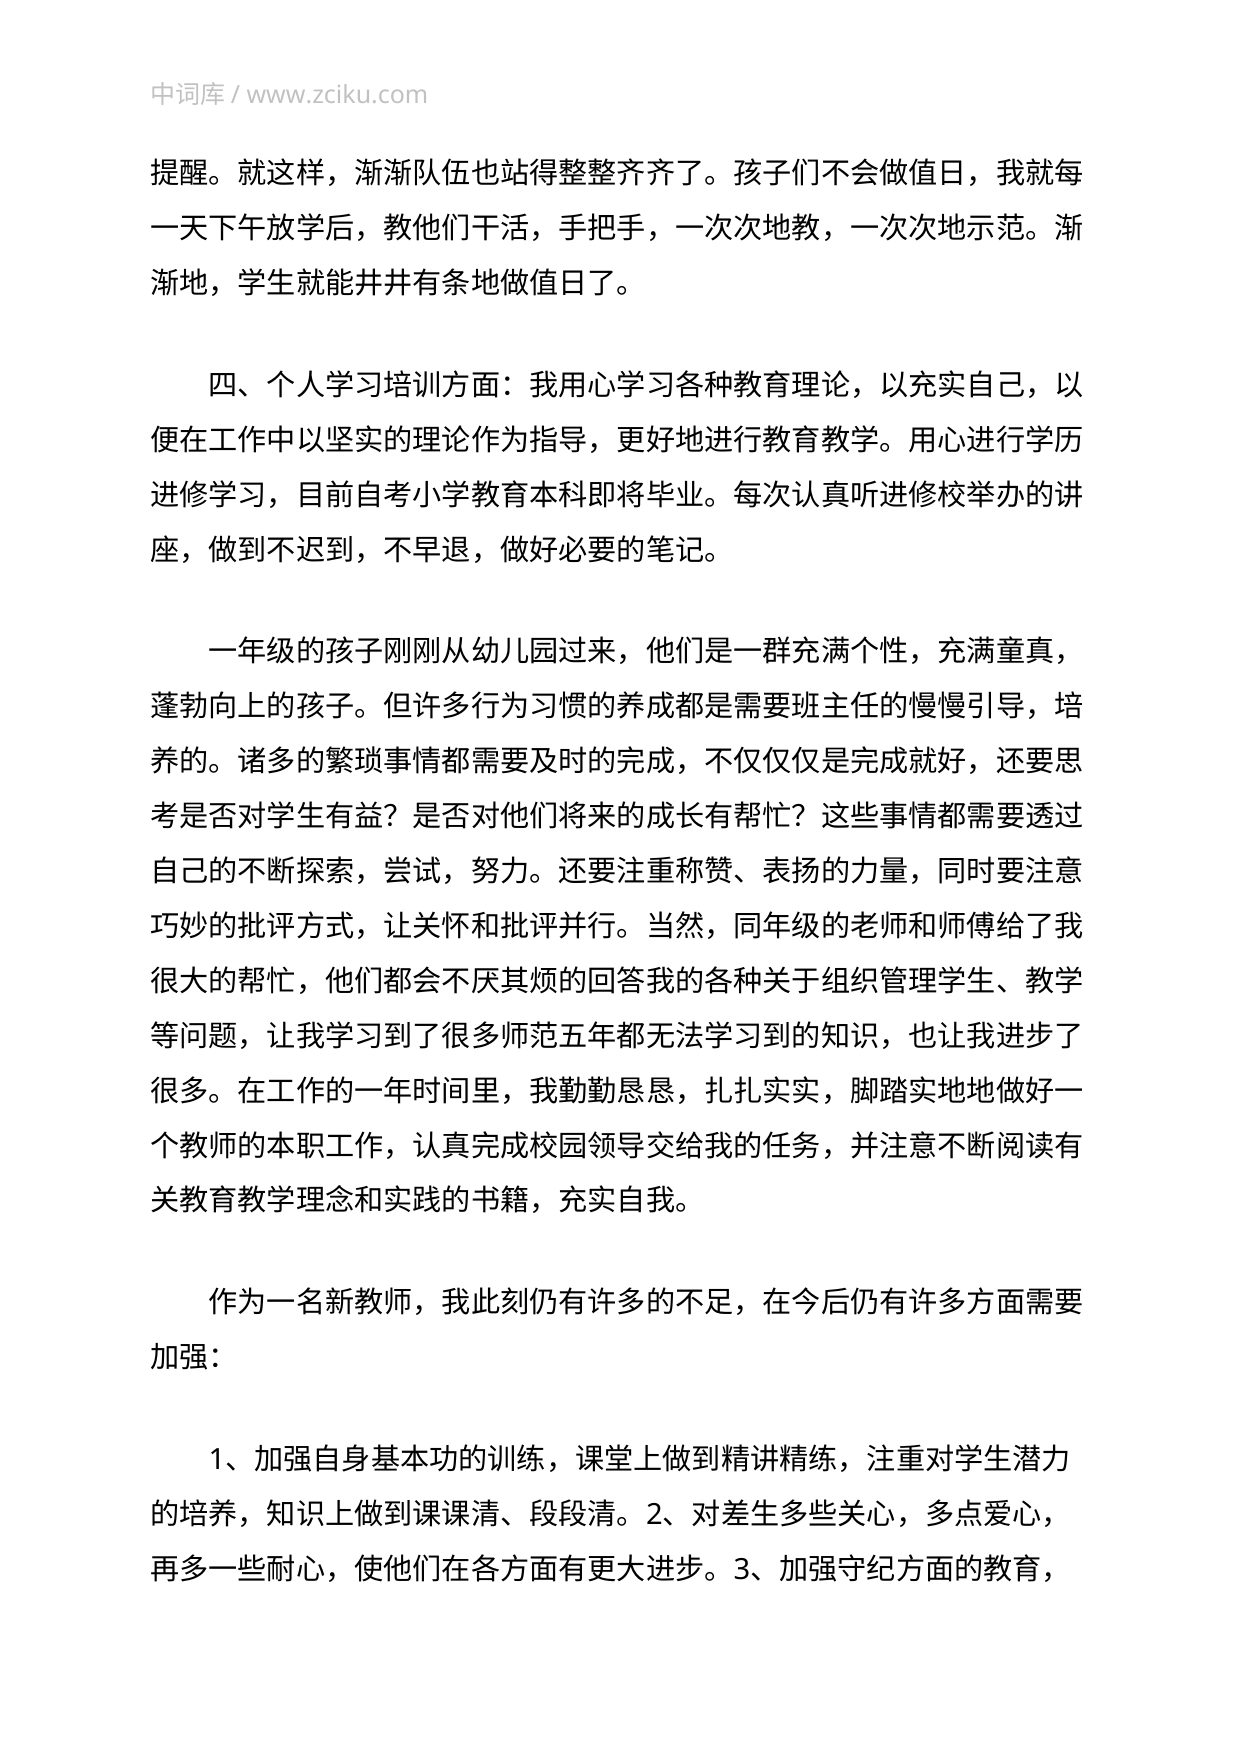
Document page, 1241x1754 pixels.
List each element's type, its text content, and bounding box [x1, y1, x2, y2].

text 一年级的孩子刚刚从幼儿园过来，他们是一群充满个性，充满童真，蓬勃向上的孩子。但许多行为习惯的养成都是需要班主任的慢慢引导，培养的。诸多的繁琐事情都需要及时的完成，不仅仅仅是完成就好，还要思考是否对学生有益？是否对他们将来的成长有帮忙？这些事情都需要透过自己的不断探索，尝试，努力。还要注重称赞、表扬的力量，同时要注意巧妙的批评方式，让关怀和批评并行。当然，同年级的老师和师傅给了我很大的帮忙，他们都会不厌其烦的回答我的各种关于组织管理学生、教学等问题，让我学习到了很多师范五年都无法学习到的知识，也让我进步了很多。在工作的一年时间里，我勤勤恳恳，扎扎实实，脚踏实地地做好一个教师的本职工作，认真完成校园领导交给我的任务，并注意不断阅读有关教育教学理念和实践的书籍，充实自我。 [150, 628, 1090, 1219]
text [150, 1435, 1090, 1588]
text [150, 150, 1090, 302]
text 四、个人学习培训方面：我用心学习各种教育理论，以充实自己，以便在工作中以坚实的理论作为指导，更好地进行教育教学。用心进行学历进修学习，目前自考小学教育本科即将毕业。每次认真听进修校举办的讲座，做到不迟到，不早退，做好必要的笔记。 [150, 362, 1090, 568]
text 作为一名新教师，我此刻仍有许多的不足，在今后仍有许多方面需要加强： [150, 1279, 1090, 1376]
